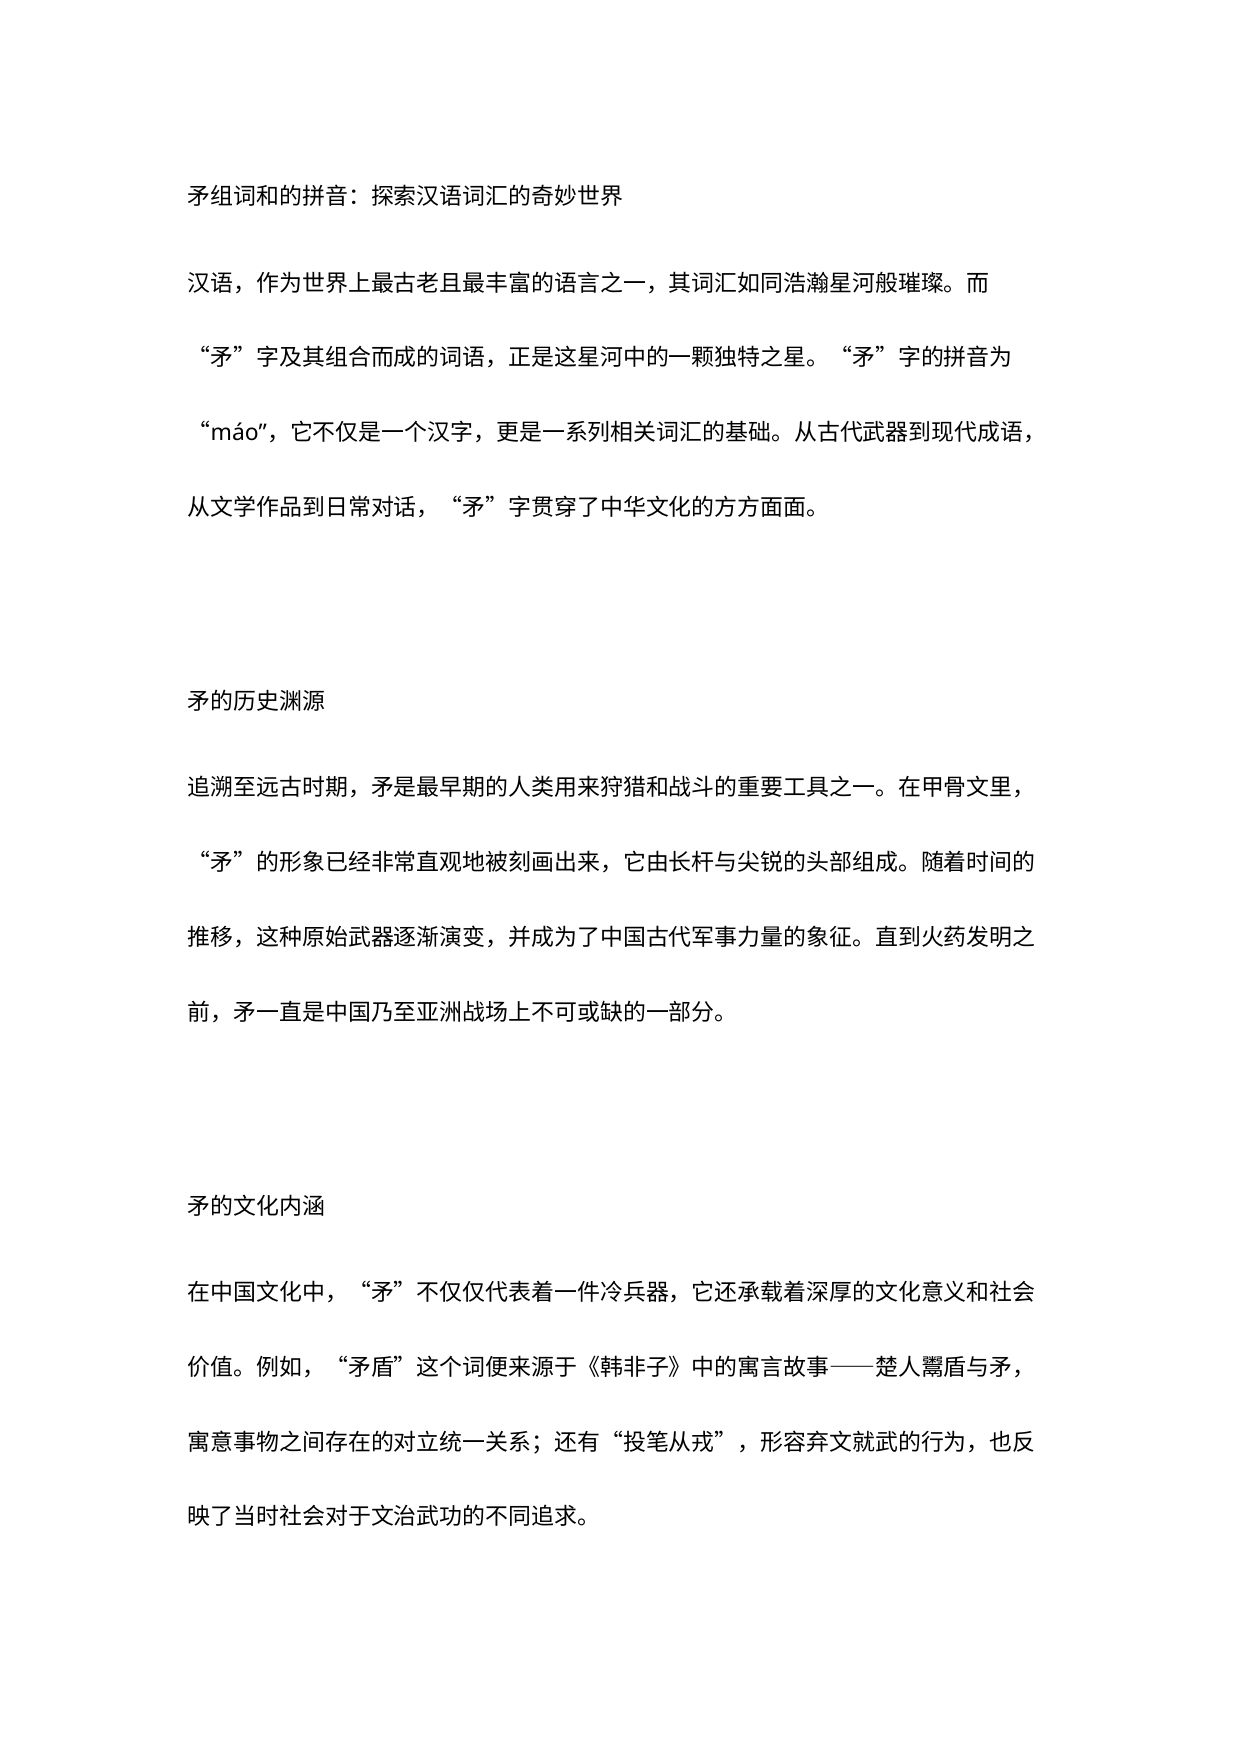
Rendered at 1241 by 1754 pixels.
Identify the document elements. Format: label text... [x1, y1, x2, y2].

text 矛的历史渊源 [187, 667, 1053, 732]
text 追溯至远古时期，矛是最早期的人类用来狩猎和战斗的重要工具之一。在甲骨文里，“矛”的形象已经非常直观地被刻画出来，它由长杆与尖锐的头部组成。随着时间的推移，这种原始武器逐渐演变，并成为了中国古代军事力量的象征。直到火药发明之前，矛一直是中国乃至亚洲战场上不可或缺的一部分。 [187, 753, 1053, 1042]
text 矛组词和的拼音：探索汉语词汇的奇妙世界 [187, 162, 1053, 227]
text 矛的文化内涵 [187, 1172, 1053, 1237]
text 在中国文化中，“矛”不仅仅代表着一件冷兵器，它还承载着深厚的文化意义和社会价值。例如，“矛盾”这个词便来源于《韩非子》中的寓言故事——楚人鬻盾与矛，寓意事物之间存在的对立统一关系；还有“投笔从戎”，形容弃文就武的行为，也反映了当时社会对于文治武功的不同追求。 [187, 1258, 1053, 1547]
text 汉语，作为世界上最古老且最丰富的语言之一，其词汇如同浩瀚星河般璀璨。而“矛”字及其组合而成的词语，正是这星河中的一颗独特之星。“矛”字的拼音为“máo”，它不仅是一个汉字，更是一系列相关词汇的基础。从古代武器到现代成语，从文学作品到日常对话，“矛”字贯穿了中华文化的方方面面。 [187, 248, 1053, 538]
